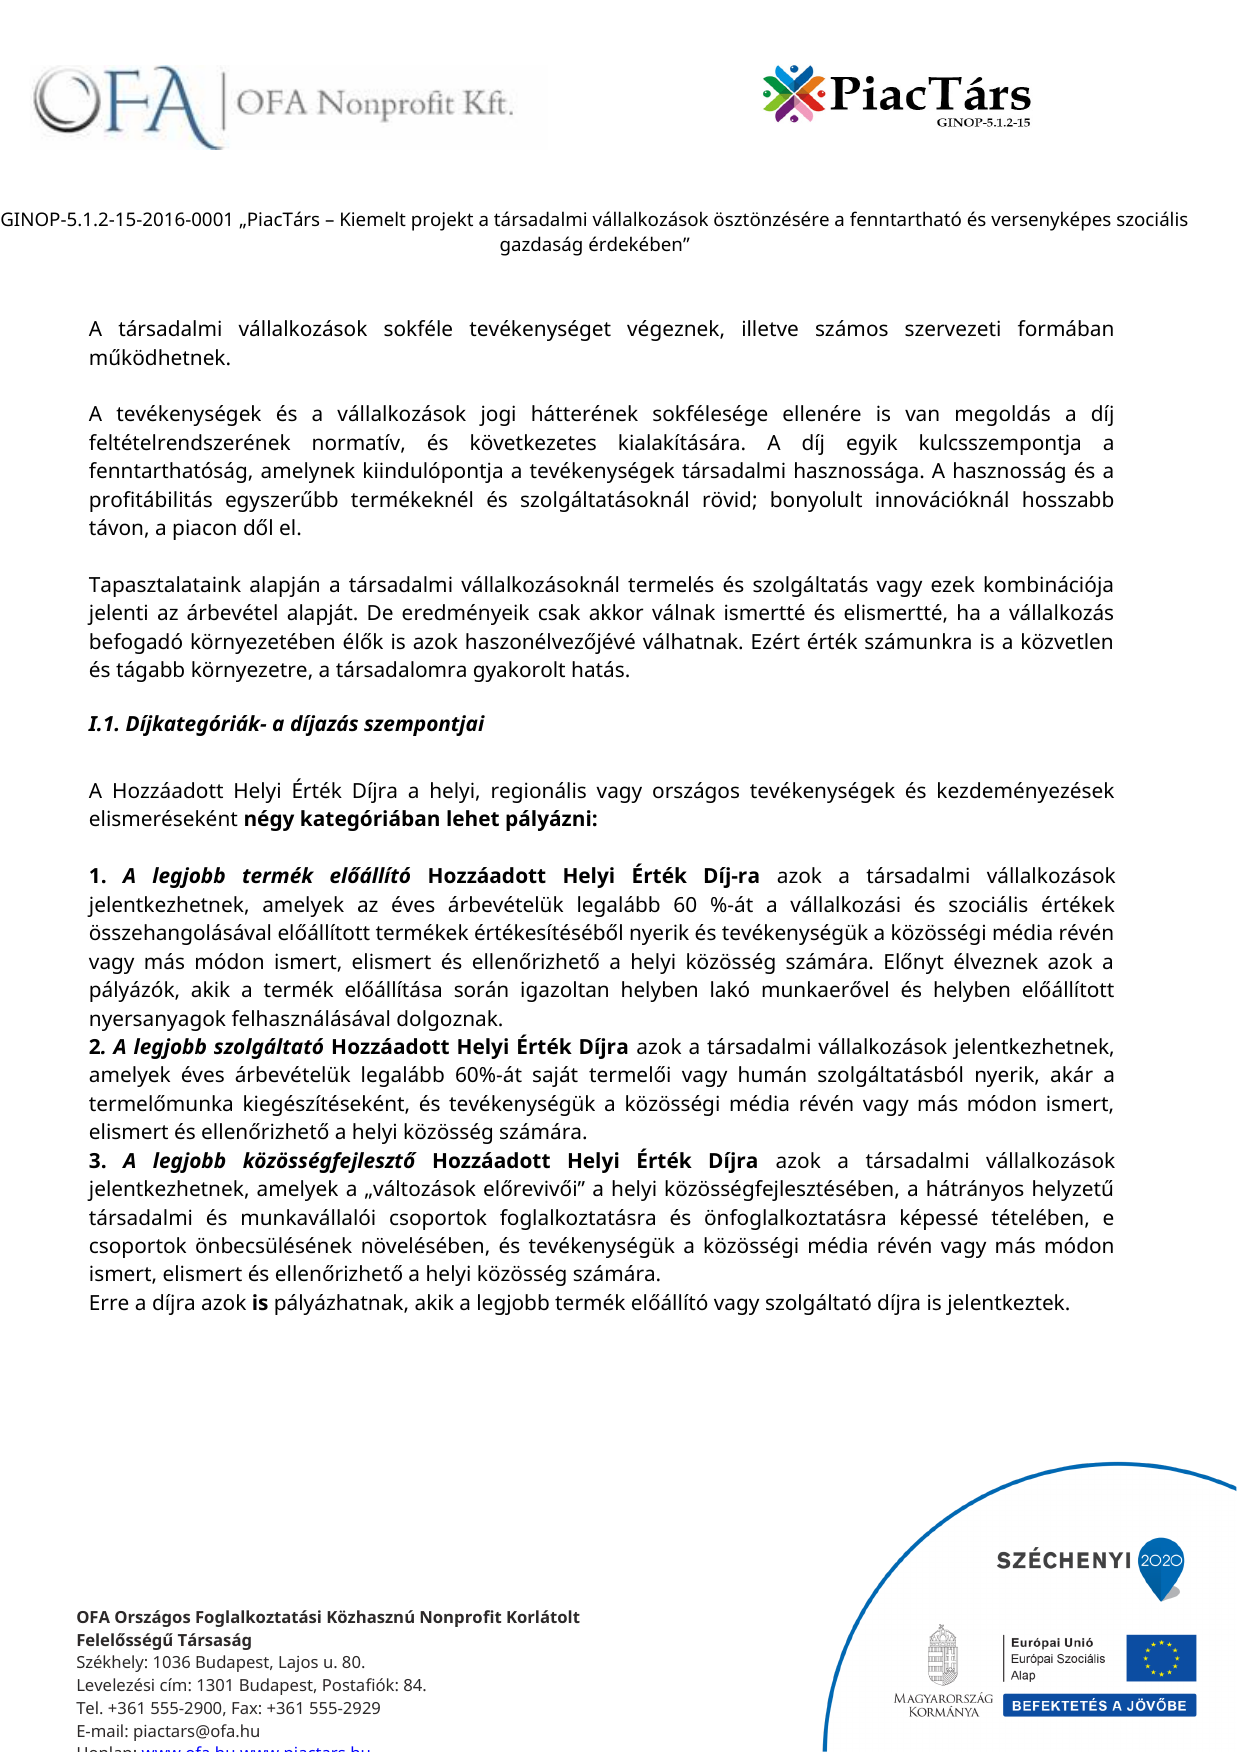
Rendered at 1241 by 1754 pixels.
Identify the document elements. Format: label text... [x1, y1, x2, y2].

picture [29, 65, 549, 150]
text A Hozzáadott Helyi Érték Díjra a helyi, regionális vagy országos tevékenységek és kezdeményezések elismeréseként négy kategóriában lehet pályázni: [89, 776, 1116, 833]
subtitle I.1. Díjkategóriák- a díjazás szempontjai [89, 709, 1116, 737]
picture [741, 43, 1069, 152]
text Erre a díjra azok is pályázhatnak, akik a legjobb termék előállító vagy szolgáltató díjra is jelentkeztek. [89, 1288, 1116, 1316]
picture [814, 1453, 1236, 1751]
text 2. A legjobb szolgáltató Hozzáadott Helyi Érték Díjra azok a társadalmi vállalkozások jelentkezhetnek, amelyek éves árbevételük legalább 60%-át saját termelői vagy humán szolgáltatásból nyerik, akár a termelőmunka kiegészítéseként, és tevékenységük a közösségi média révén vagy más módon ismert, elismert és ellenőrizhető a helyi közösség számára. [89, 1032, 1116, 1146]
text 1. A legjobb termék előállító Hozzáadott Helyi Érték Díj-ra azok a társadalmi vállalkozások jelentkezhetnek, amelyek az éves árbevételük legalább 60 %-át a vállalkozási és szociális értékek összehangolásával előállított termékek értékesítéséből nyerik és tevékenységük a közösségi média révén vagy más módon ismert, elismert és ellenőrizhető a helyi közösség számára. Előnyt élveznek azok a pályázók, akik a termék előállítása során igazoltan helyben lakó munkaerővel és helyben előállított nyersanyagok felhasználásával dolgoznak. [89, 861, 1116, 1032]
text 3. A legjobb közösségfejlesztő Hozzáadott Helyi Érték Díjra azok a társadalmi vállalkozások jelentkezhetnek, amelyek a „változások előrevivői” a helyi közösségfejlesztésében, a hátrányos helyzetű társadalmi és munkavállalói csoportok foglalkoztatásra és önfoglalkoztatásra képessé tételében, e csoportok önbecsülésének növelésében, és tevékenységük a közösségi média révén vagy más módon ismert, elismert és ellenőrizhető a helyi közösség számára. [89, 1146, 1116, 1288]
text A tevékenységek és a vállalkozások jogi hátterének sokfélesége ellenére is van megoldás a díj feltételrendszerének normatív, és következetes kialakítására. A díj egyik kulcsszempontja a fenntarthatóság, amelynek kiindulópontja a tevékenységek társadalmi hasznossága. A hasznosság és a profitábilitás egyszerűbb termékeknél és szolgáltatásoknál rövid; bonyolult innovációknál hosszabb távon, a piacon dől el. [89, 399, 1116, 542]
text Tapasztalataink alapján a társadalmi vállalkozásoknál termelés és szolgáltatás vagy ezek kombinációja jelenti az árbevétel alapját. De eredményeik csak akkor válnak ismertté és elismertté, ha a vállalkozás befogadó környezetében élők is azok haszonélvezőjévé válhatnak. Ezért érték számunkra is a közvetlen és tágabb környezetre, a társadalomra gyakorolt hatás. [89, 570, 1116, 684]
text A társadalmi vállalkozások sokféle tevékenységet végeznek, illetve számos szervezeti formában működhetnek. [89, 314, 1116, 371]
